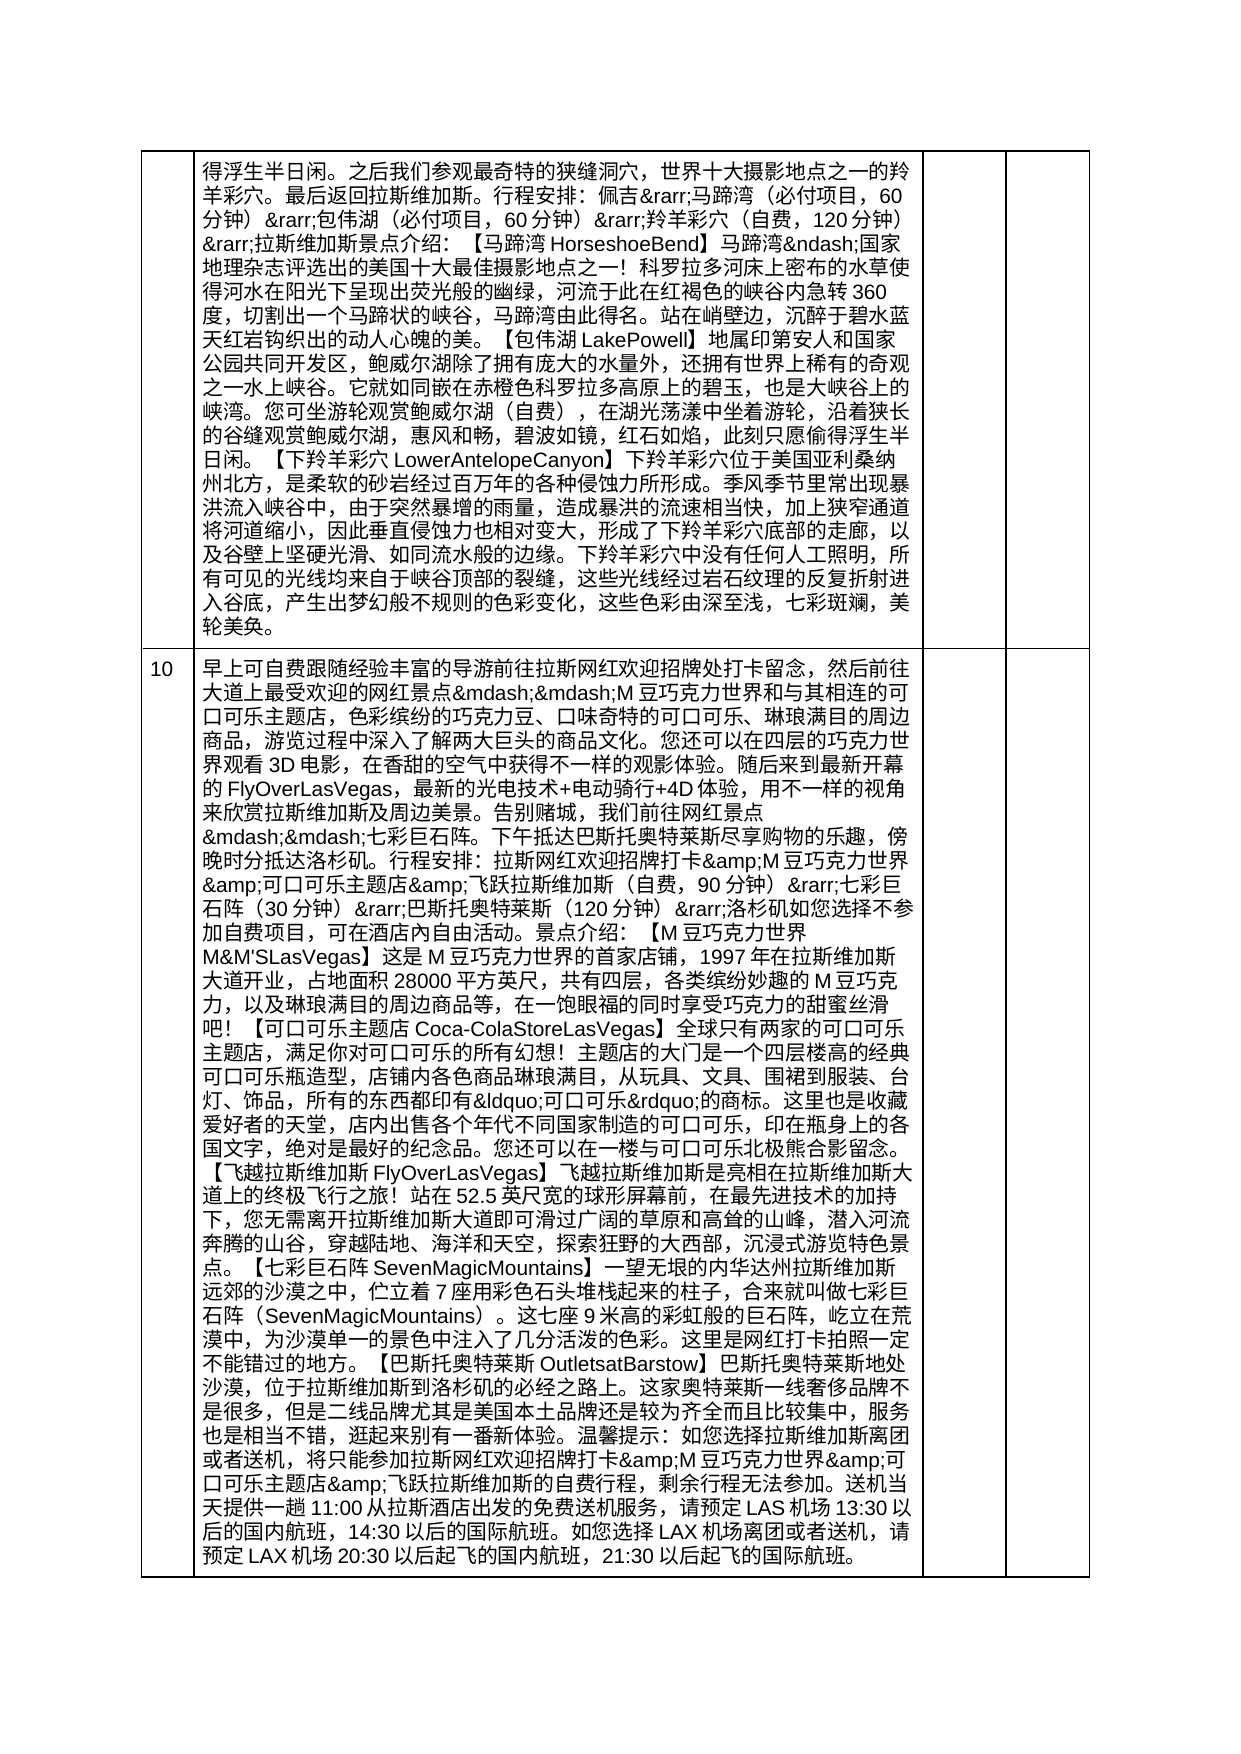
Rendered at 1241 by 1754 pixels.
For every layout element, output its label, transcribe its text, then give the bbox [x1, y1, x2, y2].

table_cell 9 [142, 152, 193, 647]
table_cell [924, 649, 1005, 1576]
table_cell [1007, 152, 1089, 647]
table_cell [195, 152, 922, 647]
table_cell 10 [142, 649, 193, 1576]
table_cell [1007, 649, 1089, 1576]
table_cell 早上可自费跟随经验丰富的导游前往拉斯网红欢迎招牌处打卡留念，然后前往大道上最受欢迎的网红景点&mdash;&mdash;M豆巧克力世界和与其相连的可口可乐主题店，色彩缤纷的巧克力豆、口味奇特的可口可乐、琳琅满目的周边商品，游览过程中深入了解两大巨头的商品文化。您还可以在四层的巧克力世界观看3D电影，在香甜的空气中获得不一样的观影体验。随后来到最新开幕的FlyOverLasVegas，最新的光电技术+电动骑行+4D体验，用不一样的视角来欣赏拉斯维加斯及周边美景。告别赌城，我们前往网红景点&mdash;&mdash;七彩巨石阵。下午抵达巴斯托奥特莱斯尽享购物的乐趣，傍晚时分抵达洛杉矶。行程安排：拉斯网红欢迎招牌打卡&amp;M豆巧克力世界&amp;可口可乐主题店&amp;飞跃拉斯维加斯（自费，90分钟）&rarr;七彩巨石阵（30分钟）&rarr;巴斯托奥特莱斯（120分钟）&rarr;洛杉矶如您选择不参加自费项目，可在酒店內自由活动。景点介绍：【M豆巧克力世界M&M'SLasVegas】这是M豆巧克力世界的首家店铺，1997年在拉斯维加斯大道开业，占地面积28000平方英尺，共有四层，各类缤纷妙趣的M豆巧克力，以及琳琅满目的周边商品等，在一饱眼福的同时享受巧克力的甜蜜丝滑吧！【可口可乐主题店Coca-ColaStoreLasVegas】全球只有两家的可口可乐主题店，满足你对可口可乐的所有幻想！主题店的大门是一个四层楼高的经典可口可乐瓶造型，店铺内各色商品琳琅满目，从玩具、文具、围裙到服装、台灯、饰品，所有的东西都印有&ldquo;可口可乐&rdquo;的商标。这里也是收藏爱好者的天堂，店内出售各个年代不同国家制造的可口可乐，印在瓶身上的各国文字，绝对是最好的纪念品。您还可以在一楼与可口可乐北极熊合影留念。【飞越拉斯维加斯FlyOverLasVegas】飞越拉斯维加斯是亮相在拉斯维加斯大道上的终极飞行之旅！站在52.5英尺宽的球形屏幕前，在最先进技术的加持下，您无需离开拉斯维加斯大道即可滑过广阔的草原和高耸的山峰，潜入河流奔腾的山谷，穿越陆地、海洋和天空，探索狂野的大西部，沉浸式游览特色景点。【七彩巨石阵SevenMagicMountains】一望无垠的内华达州拉斯维加斯远郊的沙漠之中，伫立着7座用彩色石头堆栈起来的柱子，合来就叫做七彩巨石阵（SevenMagicMountains）。这七座9米高的彩虹般的巨石阵，屹立在荒漠中，为沙漠单一的景色中注入了几分活泼的色彩。这里是网红打卡拍照一定不能错过的地方。【巴斯托奥特莱斯OutletsatBarstow】巴斯托奥特莱斯地处沙漠，位于拉斯维加斯到洛杉矶的必经之路上。这家奥特莱斯一线奢侈品牌不是很多，但是二线品牌尤其是美国本土品牌还是较为齐全而且比较集中，服务也是相当不错，逛起来别有一番新体验。温馨提示：如您选择拉斯维加斯离团或者送机，将只能参加拉斯网红欢迎招牌打卡&amp;M豆巧克力世界&amp;可口可乐主题店&amp;飞跃拉斯维加斯的自费行程，剩余行程无法参加。送机当天提供一趟11:00从拉斯酒店出发的免费送机服务，请预定LAS机场13:30以后的国内航班，14:30以后的国际航班。如您选择LAX机场离团或者送机，请预定LAX机场20:30以后起飞的国内航班，21:30以后起飞的国际航班。 [195, 649, 922, 1576]
table_cell [924, 152, 1005, 647]
